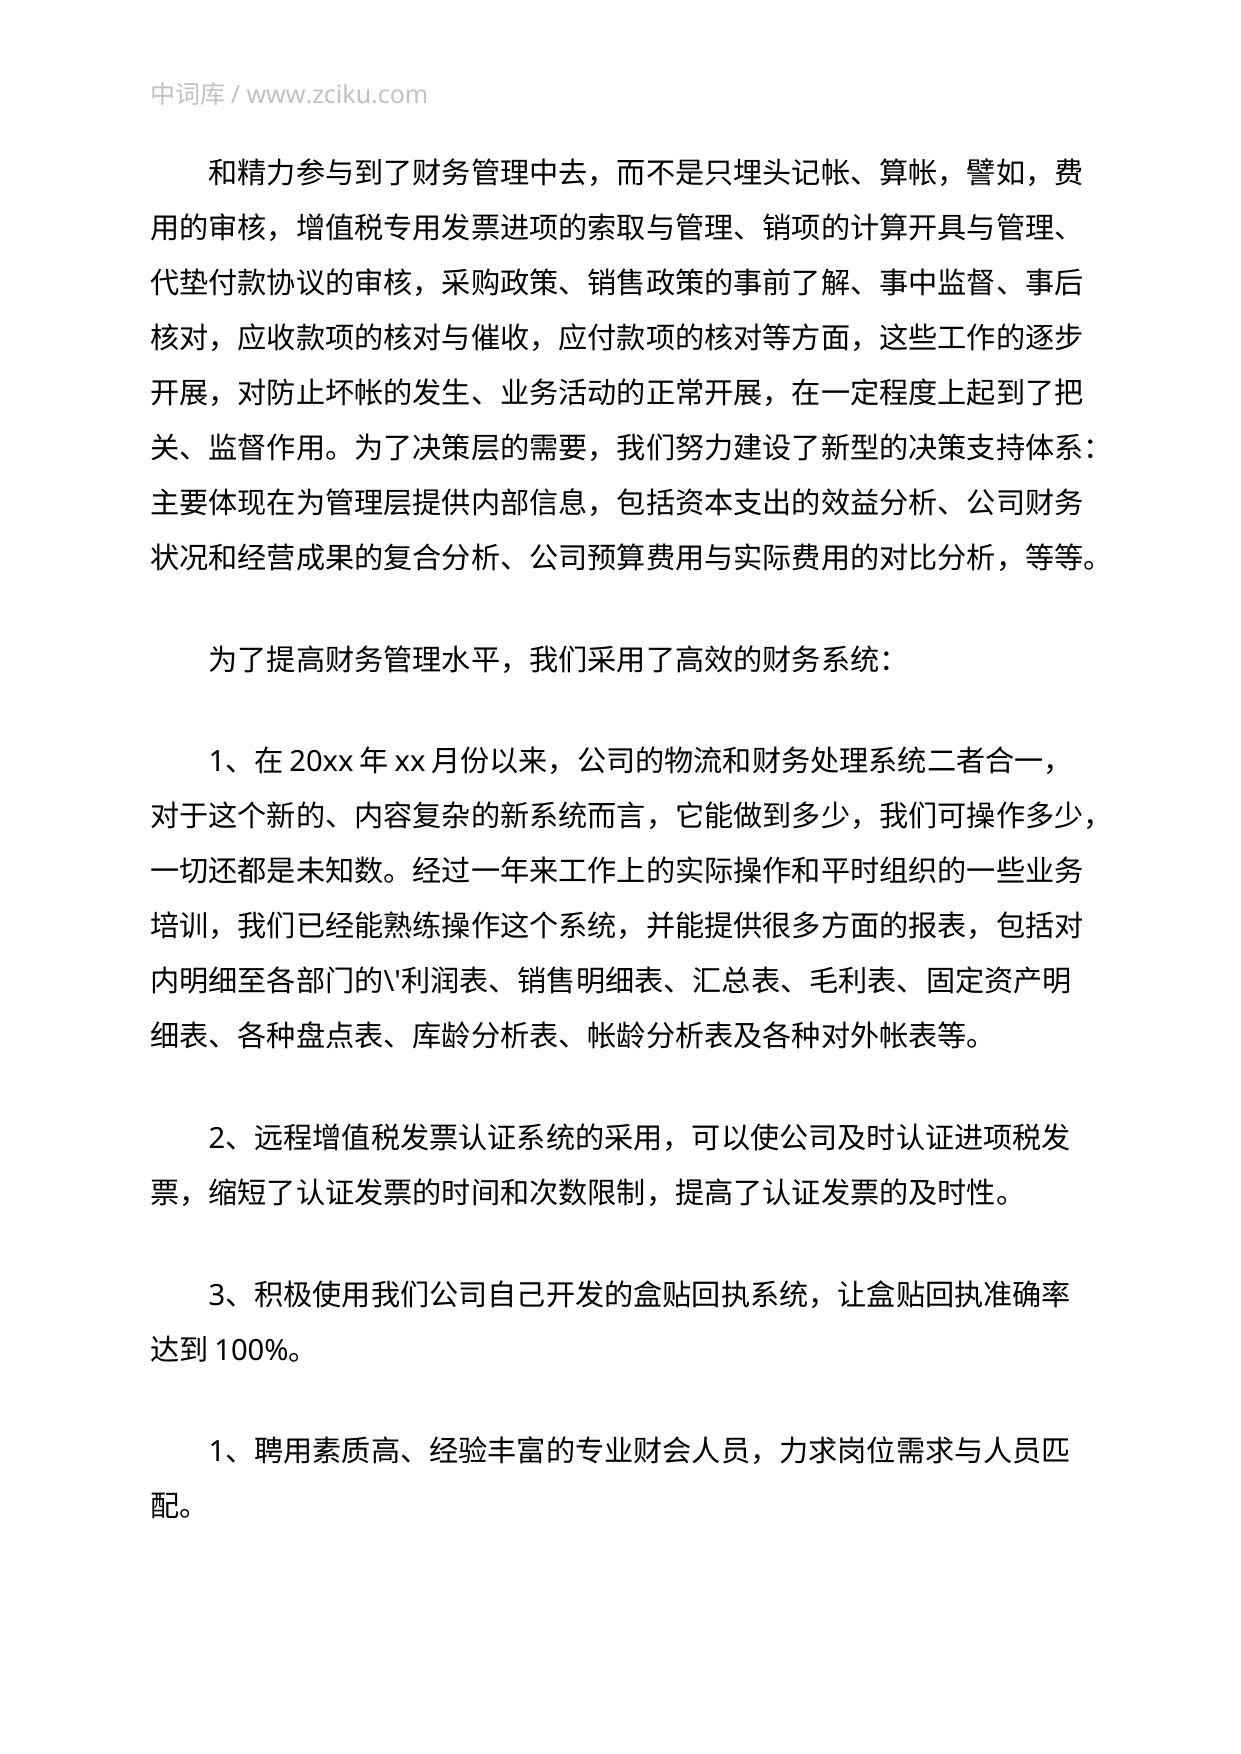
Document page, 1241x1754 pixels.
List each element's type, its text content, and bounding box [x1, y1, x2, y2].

text 1、在20xx年xx月份以来，公司的物流和财务处理系统二者合一，对于这个新的、内容复杂的新系统而言，它能做到多少，我们可操作多少，一切还都是未知数。经过一年来工作上的实际操作和平时组织的一些业务培训，我们已经能熟练操作这个系统，并能提供很多方面的报表，包括对内明细至各部门的\'利润表、销售明细表、汇总表、毛利表、固定资产明细表、各种盘点表、库龄分析表、帐龄分析表及各种对外帐表等。 [150, 738, 1090, 1055]
text 和精力参与到了财务管理中去，而不是只埋头记帐、算帐，譬如，费用的审核，增值税专用发票进项的索取与管理、销项的计算开具与管理、代垫付款协议的审核，采购政策、销售政策的事前了解、事中监督、事后核对，应收款项的核对与催收，应付款项的核对等方面，这些工作的逐步开展，对防止坏帐的发生、业务活动的正常开展，在一定程度上起到了把关、监督作用。为了决策层的需要，我们努力建设了新型的决策支持体系：主要体现在为管理层提供内部信息，包括资本支出的效益分析、公司财务状况和经营成果的复合分析、公司预算费用与实际费用的对比分析，等等。 [150, 150, 1090, 577]
text 1、聘用素质高、经验丰富的专业财会人员，力求岗位需求与人员匹配。 [150, 1428, 1090, 1525]
text 2、远程增值税发票认证系统的采用，可以使公司及时认证进项税发票，缩短了认证发票的时间和次数限制，提高了认证发票的及时性。 [150, 1114, 1090, 1212]
text 为了提高财务管理水平，我们采用了高效的财务系统： [150, 636, 1090, 678]
text 3、积极使用我们公司自己开发的盒贴回执系统，让盒贴回执准确率达到100%。 [150, 1271, 1090, 1368]
